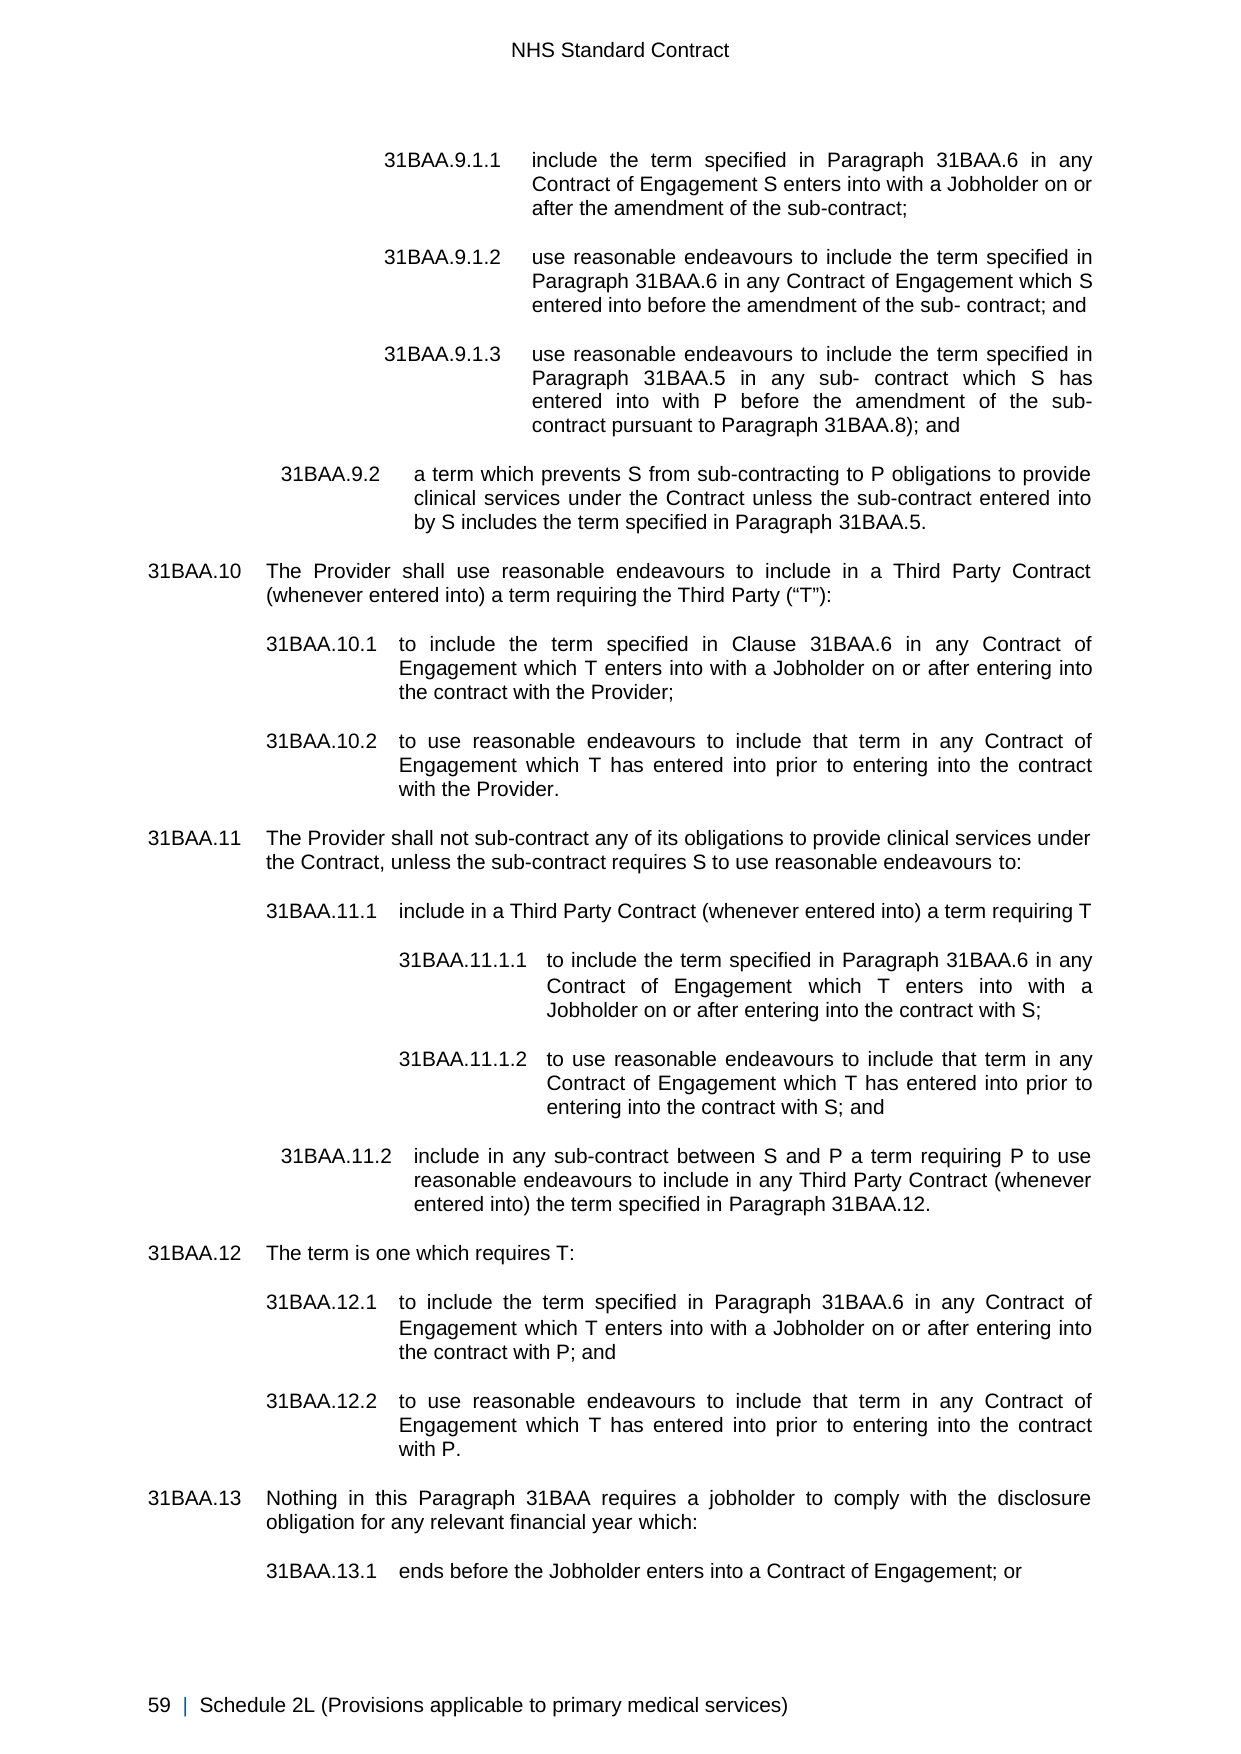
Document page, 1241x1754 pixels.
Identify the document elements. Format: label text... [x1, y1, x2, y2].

text 31BAA.13 Nothing in this Paragraph 31BAA requires a jobholder to comply with the disclosure obligation for any relevant financial year which: [148, 1486, 1092, 1534]
text 31BAA.9.2 a term which prevents S from sub-contracting to P obligations to provide clinical services under the Contract unless the sub-contract entered into by S includes the term specified in Paragraph 31BAA.5. [281, 462, 1092, 534]
text 31BAA.11.1 include in a Third Party Contract (whenever entered into) a term requiring T [266, 899, 1093, 923]
text 31BAA.10.1 to include the term specified in Clause 31BAA.6 in any Contract of Engagement which T enters into with a Jobholder on or after entering into the contract with the Provider; [266, 632, 1093, 704]
text 31BAA.12.1 to include the term specified in Paragraph 31BAA.6 in any Contract of Engagement which T enters into with a Jobholder on or after entering into the contract with P; and [266, 1290, 1093, 1364]
text 31BAA.10 The Provider shall use reasonable endeavours to include in a Third Party Contract (whenever entered into) a term requiring the Third Party (“T”): [148, 559, 1092, 607]
text 31BAA.12.2 to use reasonable endeavours to include that term in any Contract of Engagement which T has entered into prior to entering into the contract with P. [266, 1389, 1093, 1461]
text 31BAA.11.1.2 to use reasonable endeavours to include that term in any Contract of Engagement which T has entered into prior to entering into the contract with S; and [399, 1047, 1093, 1119]
text 31BAA.11 The Provider shall not sub-contract any of its obligations to provide clinical services under the Contract, unless the sub-contract requires S to use reasonable endeavours to: [148, 826, 1092, 874]
text 31BAA.12 The term is one which requires T: [148, 1241, 1092, 1265]
text 31BAA.9.1.3 use reasonable endeavours to include the term specified in Paragraph 31BAA.5 in any sub- contract which S has entered into with P before the amendment of the sub-contract pursuant to Paragraph 31BAA.8); and [384, 341, 1093, 437]
text 31BAA.11.2 include in any sub-contract between S and P a term requiring P to use reasonable endeavours to include in any Third Party Contract (whenever entered into) the term specified in Paragraph 31BAA.12. [281, 1144, 1092, 1216]
text 31BAA.11.1.1 to include the term specified in Paragraph 31BAA.6 in any Contract of Engagement which T enters into with a Jobholder on or after entering into the contract with S; [399, 948, 1093, 1022]
text 31BAA.9.1.2 use reasonable endeavours to include the term specified in Paragraph 31BAA.6 in any Contract of Engagement which S entered into before the amendment of the sub- contract; and [384, 244, 1093, 316]
text 31BAA.10.2 to use reasonable endeavours to include that term in any Contract of Engagement which T has entered into prior to entering into the contract with the Provider. [266, 729, 1093, 801]
text 31BAA.13.1 ends before the Jobholder enters into a Contract of Engagement; or [266, 1559, 1093, 1583]
text 31BAA.9.1.1 include the term specified in Paragraph 31BAA.6 in any Contract of Engagement S enters into with a Jobholder on or after the amendment of the sub-contract; [384, 148, 1093, 219]
